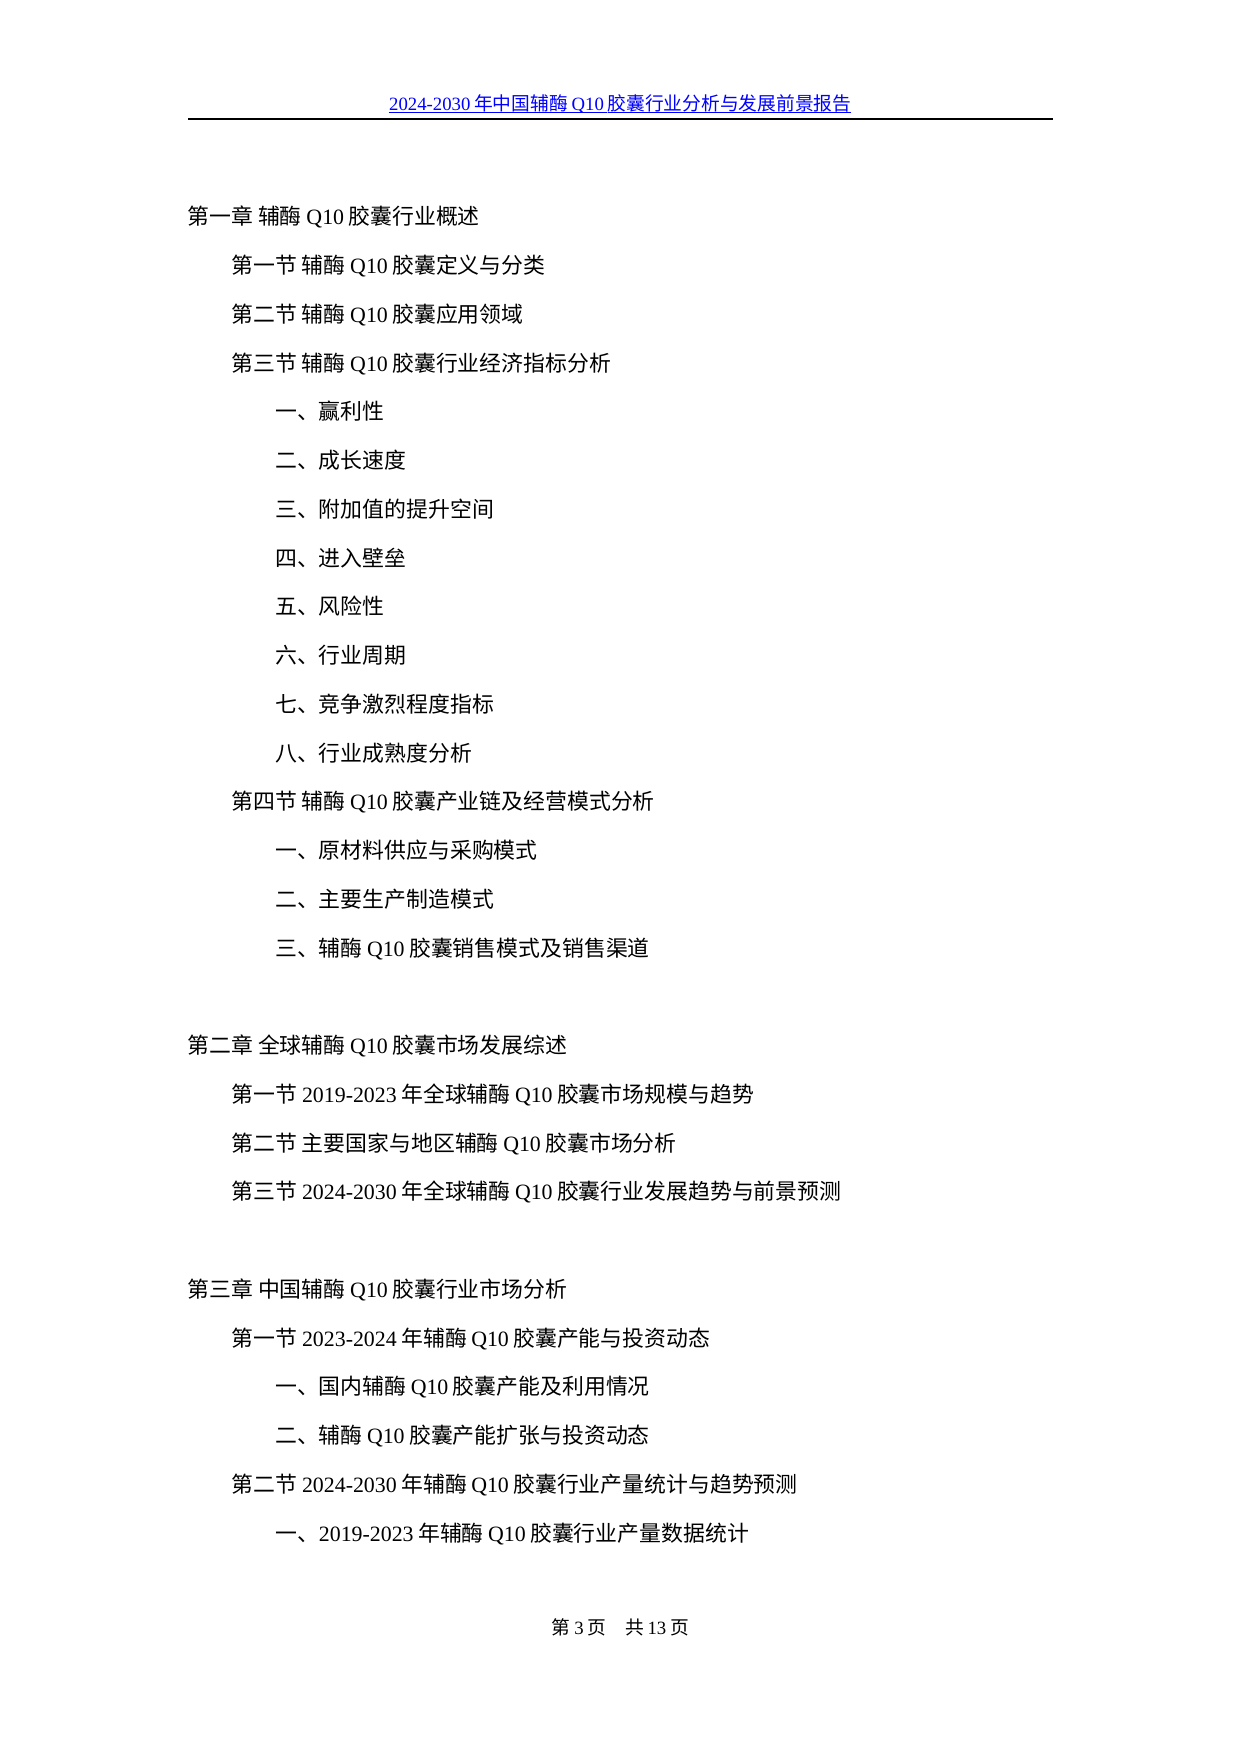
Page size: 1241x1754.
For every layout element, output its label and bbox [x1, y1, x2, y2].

text [187, 150, 1053, 1548]
